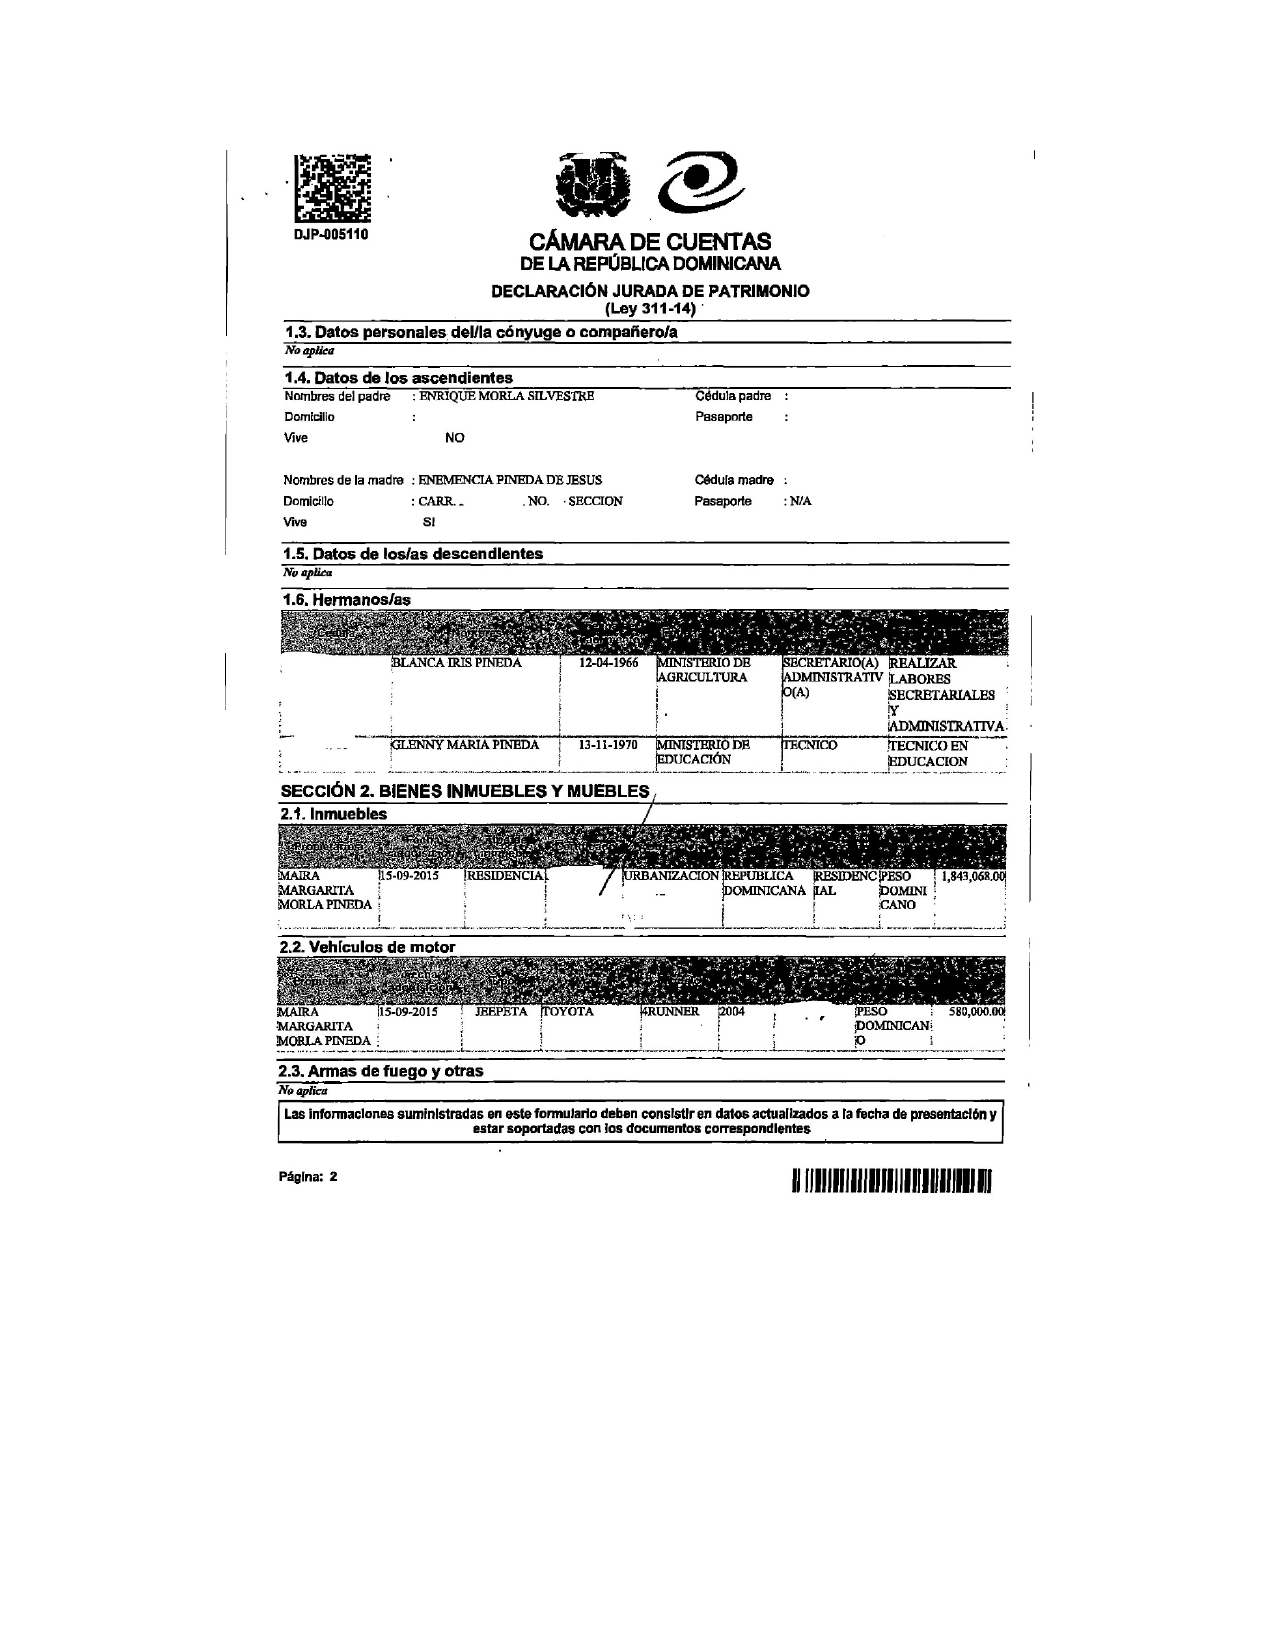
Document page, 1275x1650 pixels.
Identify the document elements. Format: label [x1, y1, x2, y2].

picture [225, 150, 1050, 1225]
